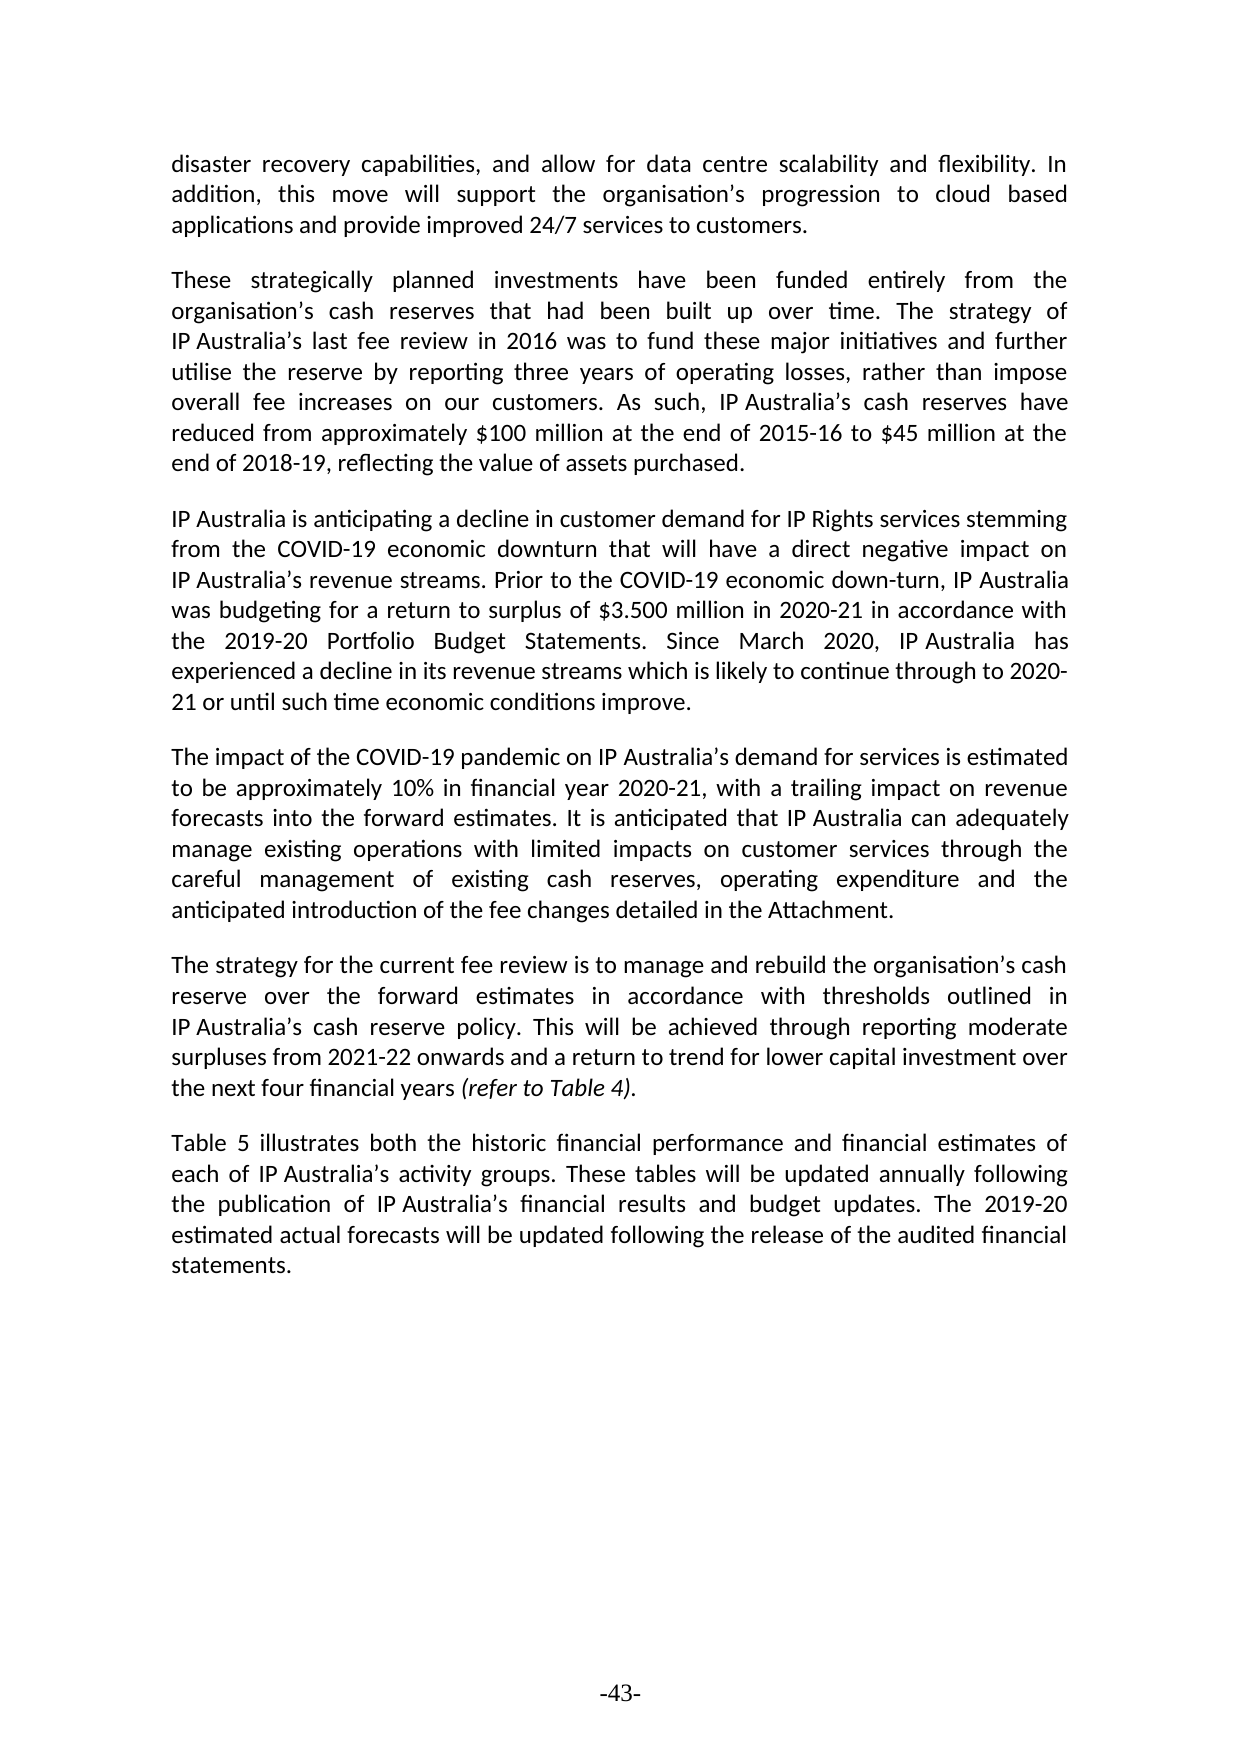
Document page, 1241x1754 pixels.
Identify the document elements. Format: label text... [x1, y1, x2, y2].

text The impact of the COVID-19 pandemic on IP Australia’s demand for services is estimated to be approximately 10% in financial year 2020-21, with a trailing impact on revenue forecasts into the forward estimates. It is anticipated that IP Australia can adequately manage existing operations with limited impacts on customer services through the careful management of existing cash reserves, operating expenditure and the anticipated introduction of the fee changes detailed in the Attachment. [171, 742, 1069, 925]
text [171, 148, 1069, 239]
text IP Australia is anticipating a decline in customer demand for IP Rights services stemming from the COVID-19 economic downturn that will have a direct negative impact on IP Australia’s revenue streams. Prior to the COVID-19 economic down-turn, IP Australia was budgeting for a return to surplus of $3.500 million in 2020-21 in accordance with the 2019-20 Portfolio Budget Statements. Since March 2020, IP Australia has experienced a decline in its revenue streams which is likely to continue through to 2020-21 or until such time economic conditions improve. [171, 503, 1069, 717]
text These strategically planned investments have been funded entirely from the organisation’s cash reserves that had been built up over time. The strategy of IP Australia’s last fee review in 2016 was to fund these major initiatives and further utilise the reserve by reporting three years of operating losses, rather than impose overall fee increases on our customers. As such, IP Australia’s cash reserves have reduced from approximately $100 million at the end of 2015-16 to $45 million at the end of 2018-19, reflecting the value of assets purchased. [171, 264, 1069, 478]
text Table 5 illustrates both the historic financial performance and financial estimates of each of IP Australia’s activity groups. These tables will be updated annually following the publication of IP Australia’s financial results and budget updates. The 2019-20 estimated actual forecasts will be updated following the release of the audited financial statements. [171, 1127, 1069, 1280]
text The strategy for the current fee review is to manage and rebuild the organisation’s cash reserve over the forward estimates in accordance with thresholds outlined in IP Australia’s cash reserve policy. This will be achieved through reporting moderate surpluses from 2021-22 onwards and a return to trend for lower capital investment over the next four financial years (refer to Table 4). [171, 950, 1069, 1102]
